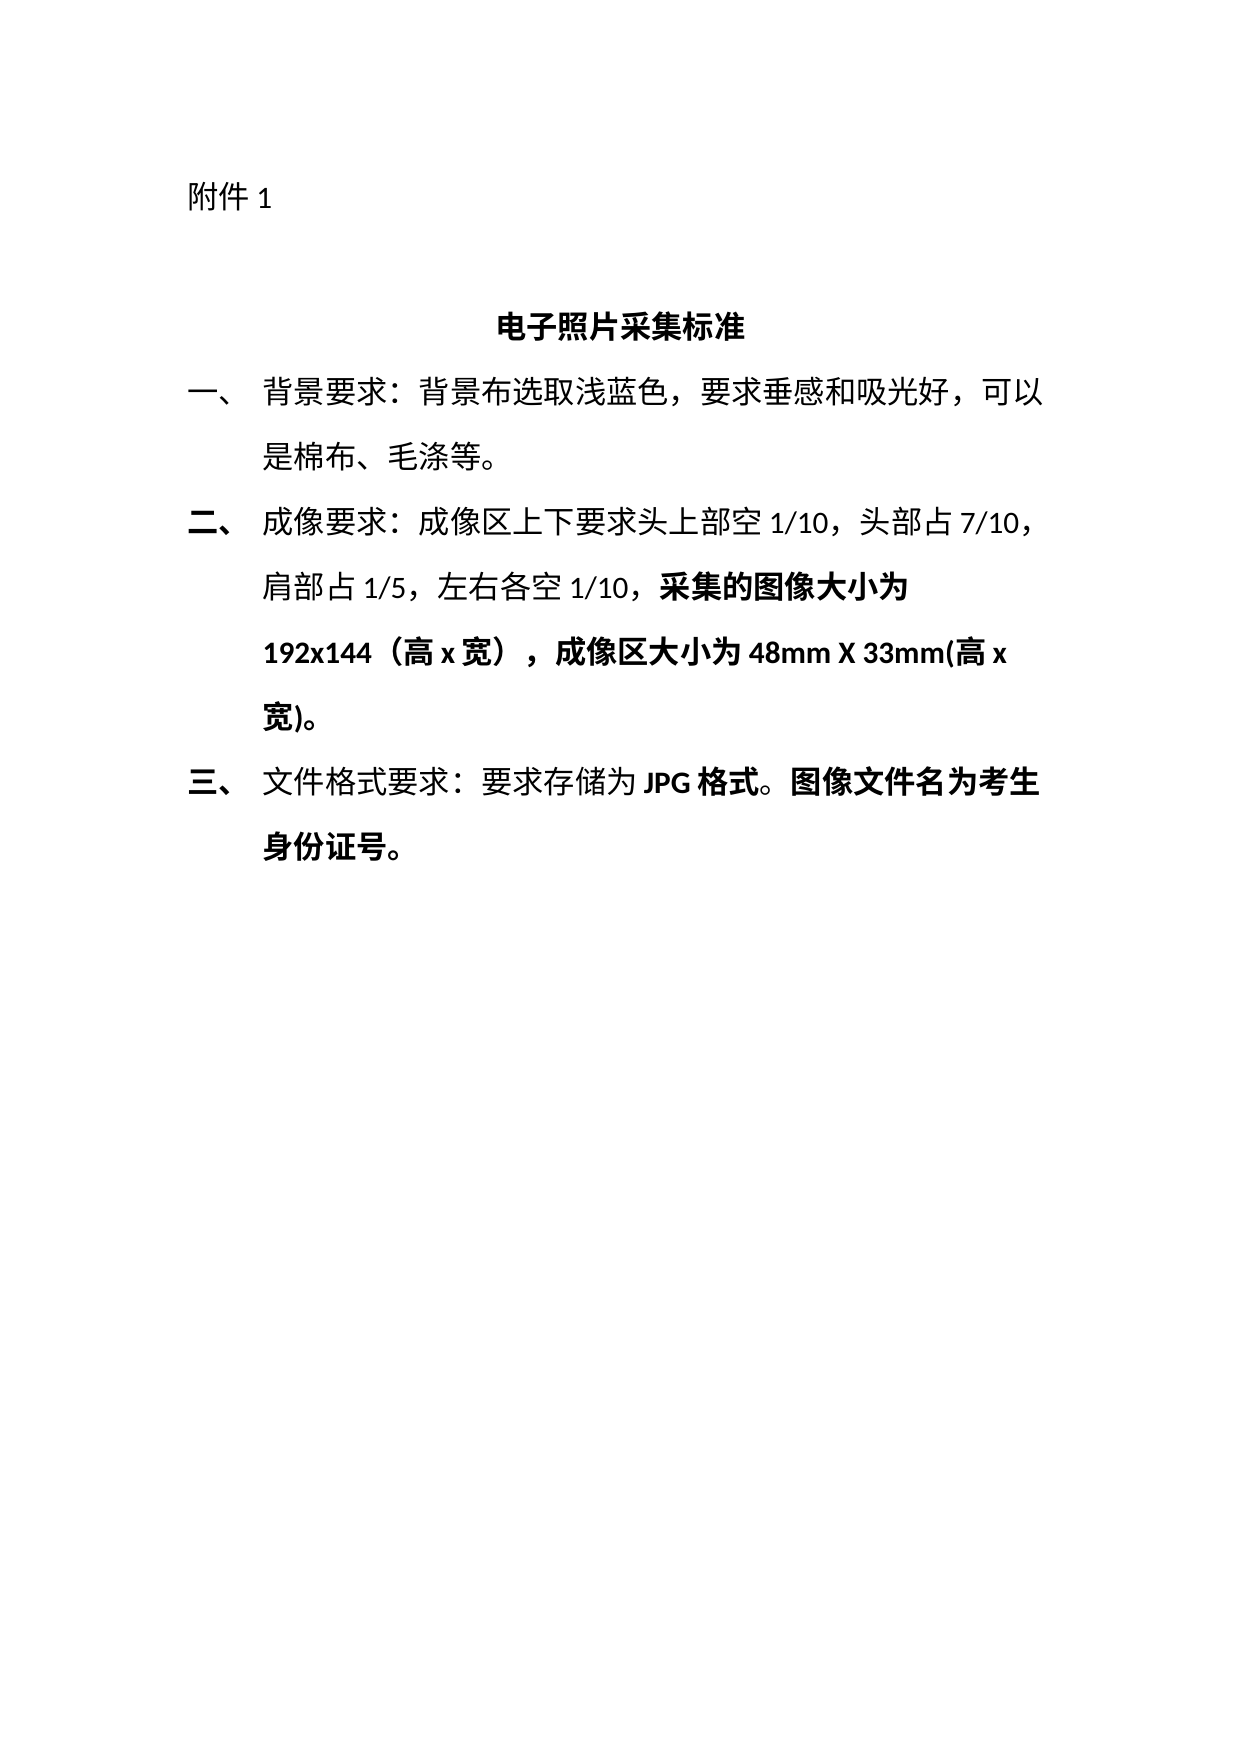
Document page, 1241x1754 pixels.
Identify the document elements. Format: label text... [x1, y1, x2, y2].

text 附件1 [187, 162, 1053, 227]
list 成像要求：成像区上下要求头上部空1/10，头部占7/10，肩部占1/5，左右各空1/10，采集的图像大小为192x144（高x宽），成像区大小为48mm X 33mm(高x宽)。 [187, 487, 1053, 747]
list 背景要求：背景布选取浅蓝色，要求垂感和吸光好，可以是棉布、毛涤等。 [187, 357, 1053, 487]
text 电子照片采集标准 [187, 292, 1053, 357]
list 文件格式要求：要求存储为JPG格式。图像文件名为考生身份证号。 [187, 747, 1053, 877]
